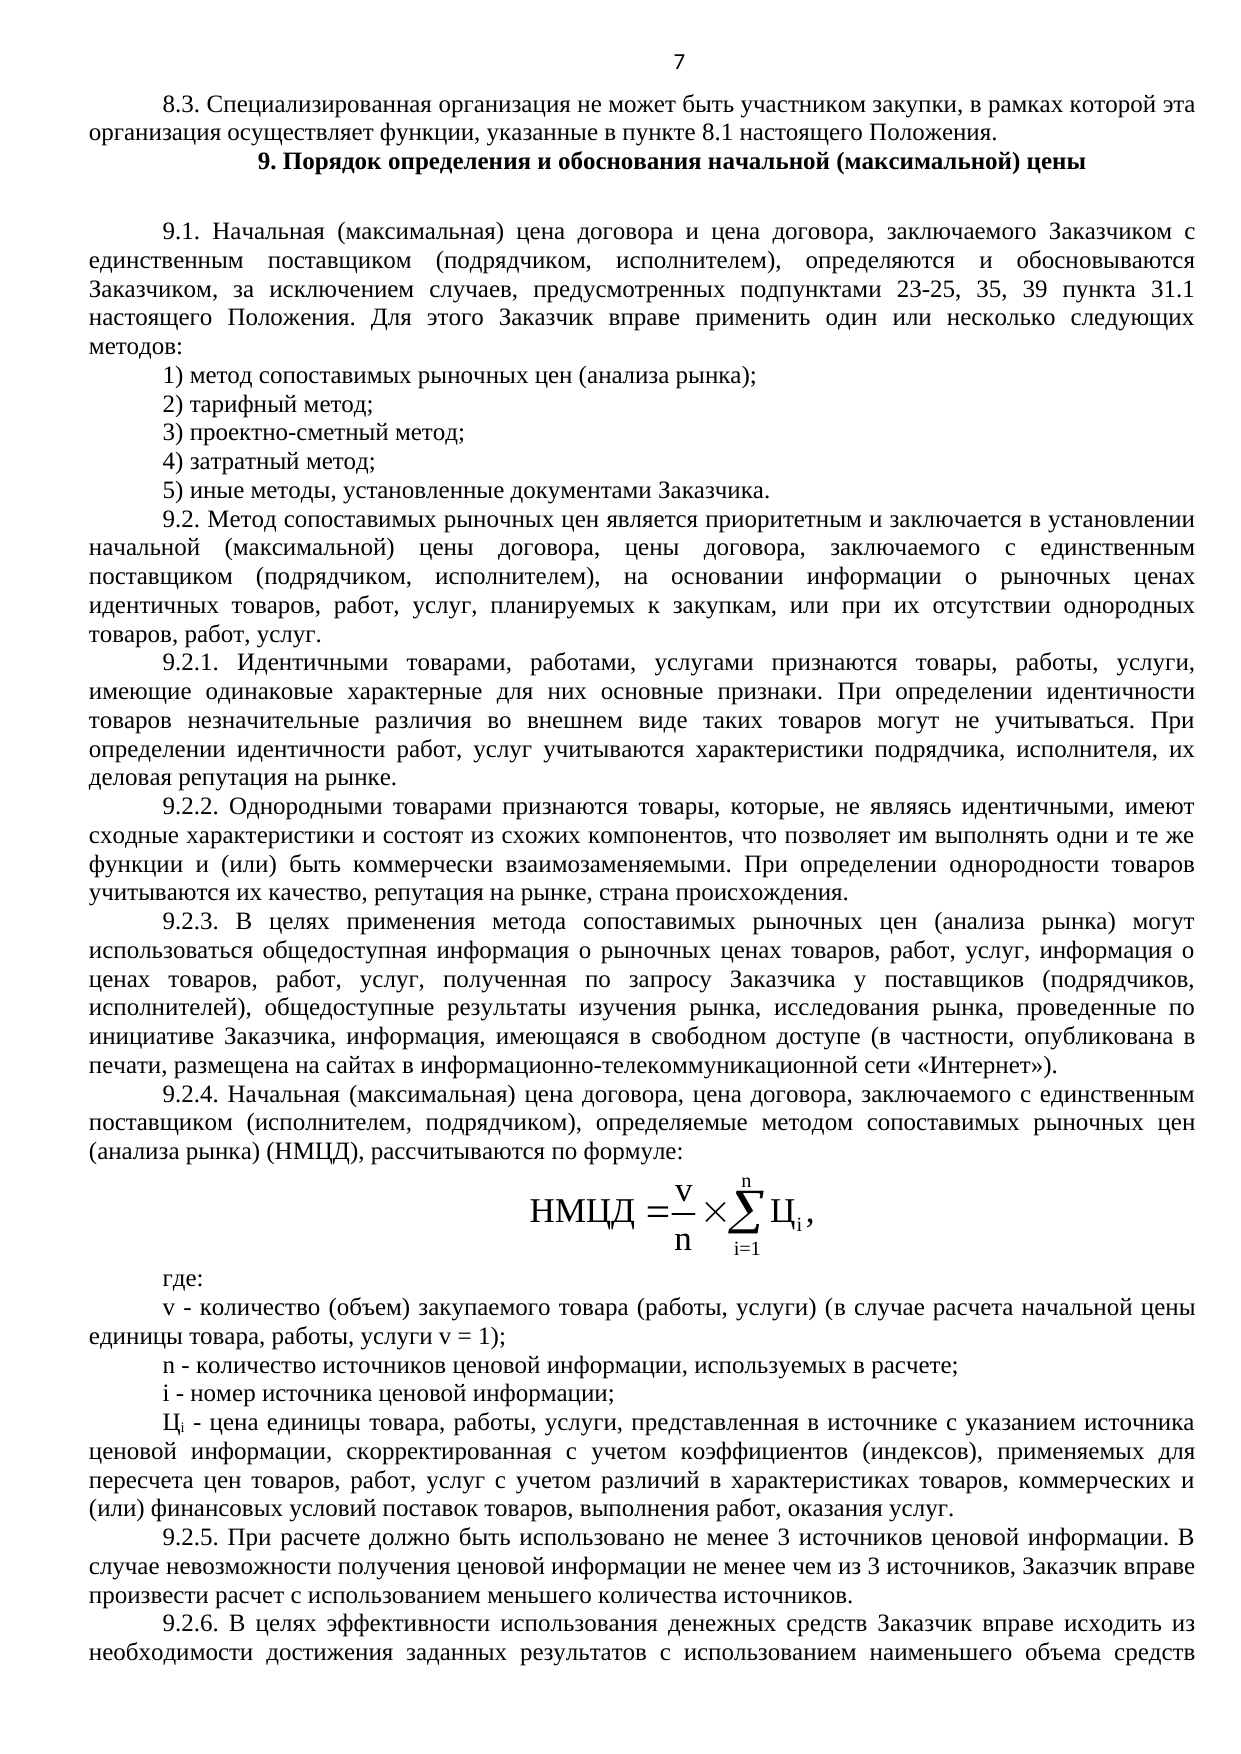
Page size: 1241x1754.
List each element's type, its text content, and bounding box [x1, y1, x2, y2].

text 9.2.3. В целях применения метода сопоставимых рыночных цен (анализа рынка) могут использоваться общедоступная информация о рыночных ценах товаров, работ, услуг, информация о ценах товаров, работ, услуг, полученная по запросу Заказчика у поставщиков (подрядчиков, исполнителей), общедоступные результаты изучения рынка, исследования рынка, проведенные по инициативе Заказчика, информация, имеющаяся в свободном доступе (в частности, опубликована в печати, размещена на сайтах в информационно-телекоммуникационной сети «Интернет»). [89, 906, 1196, 1079]
text 5) иные методы, установленные документами Заказчика. [89, 475, 1196, 504]
text 9.2. Метод сопоставимых рыночных цен является приоритетным и заключается в установлении начальной (максимальной) цены договора, цены договора, заключаемого с единственным поставщиком (подрядчиком, исполнителем), на основании информации о рыночных ценах идентичных товаров, работ, услуг, планируемых к закупкам, или при их отсутствии однородных товаров, работ, услуг. [89, 504, 1196, 647]
text 8.3. Специализированная организация не может быть участником закупки, в рамках которой эта организация осуществляет функции, указанные в пункте 8.1 настоящего Положения. [89, 89, 1196, 146]
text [89, 1608, 1196, 1666]
text Цi - цена единицы товара, работы, услуги, представленная в источнике с указанием источника ценовой информации, скорректированная с учетом коэффициентов (индексов), применяемых для пересчета цен товаров, работ, услуг с учетом различий в характеристиках товаров, коммерческих и (или) финансовых условий поставок товаров, выполнения работ, оказания услуг. [89, 1407, 1196, 1522]
text n - количество источников ценовой информации, используемых в расчете; [89, 1350, 1196, 1378]
text где: [89, 1263, 1196, 1292]
text v - количество (объем) закупаемого товара (работы, услуги) (в случае расчета начальной цены единицы товара, работы, услуги v = 1); [89, 1292, 1196, 1350]
text 4) затратный метод; [89, 446, 1196, 475]
text 9.1. Начальная (максимальная) цена договора и цена договора, заключаемого Заказчиком с единственным поставщиком (подрядчиком, исполнителем), определяются и обосновываются Заказчиком, за исключением случаев, предусмотренных подпунктами 23-25, 35, 39 пункта 31.1 настоящего Положения. Для этого Заказчик вправе применить один или несколько следующих методов: [89, 216, 1196, 360]
text 2) тарифный метод; [89, 389, 1196, 417]
text i - номер источника ценовой информации; [89, 1378, 1196, 1407]
text 9.2.5. При расчете должно быть использовано не менее 3 источников ценовой информации. В случае невозможности получения ценовой информации не менее чем из 3 источников, Заказчик вправе произвести расчет с использованием меньшего количества источников. [89, 1522, 1196, 1608]
text 3) проектно-сметный метод; [89, 417, 1196, 446]
text 9. Порядок определения и обоснования начальной (максимальной) цены [89, 146, 1196, 175]
text 9.2.4. Начальная (максимальная) цена договора, цена договора, заключаемого с единственным поставщиком (исполнителем, подрядчиком), определяемые методом сопоставимых рыночных цен (анализа рынка) (НМЦД), рассчитываются по формуле: [89, 1079, 1196, 1165]
text 9.2.2. Однородными товарами признаются товары, которые, не являясь идентичными, имеют сходные характеристики и состоят из схожих компонентов, что позволяет им выполнять одни и те же функции и (или) быть коммерчески взаимозаменяемыми. При определении однородности товаров учитываются их качество, репутация на рынке, страна происхождения. [89, 791, 1196, 906]
text 9.2.1. Идентичными товарами, работами, услугами признаются товары, работы, услуги, имеющие одинаковые характерные для них основные признаки. При определении идентичности товаров незначительные различия во внешнем виде таких товаров могут не учитываться. При определении идентичности работ, услуг учитываются характеристики подрядчика, исполнителя, их деловая репутация на рынке. [89, 647, 1196, 791]
text 1) метод сопоставимых рыночных цен (анализа рынка); [89, 360, 1196, 389]
